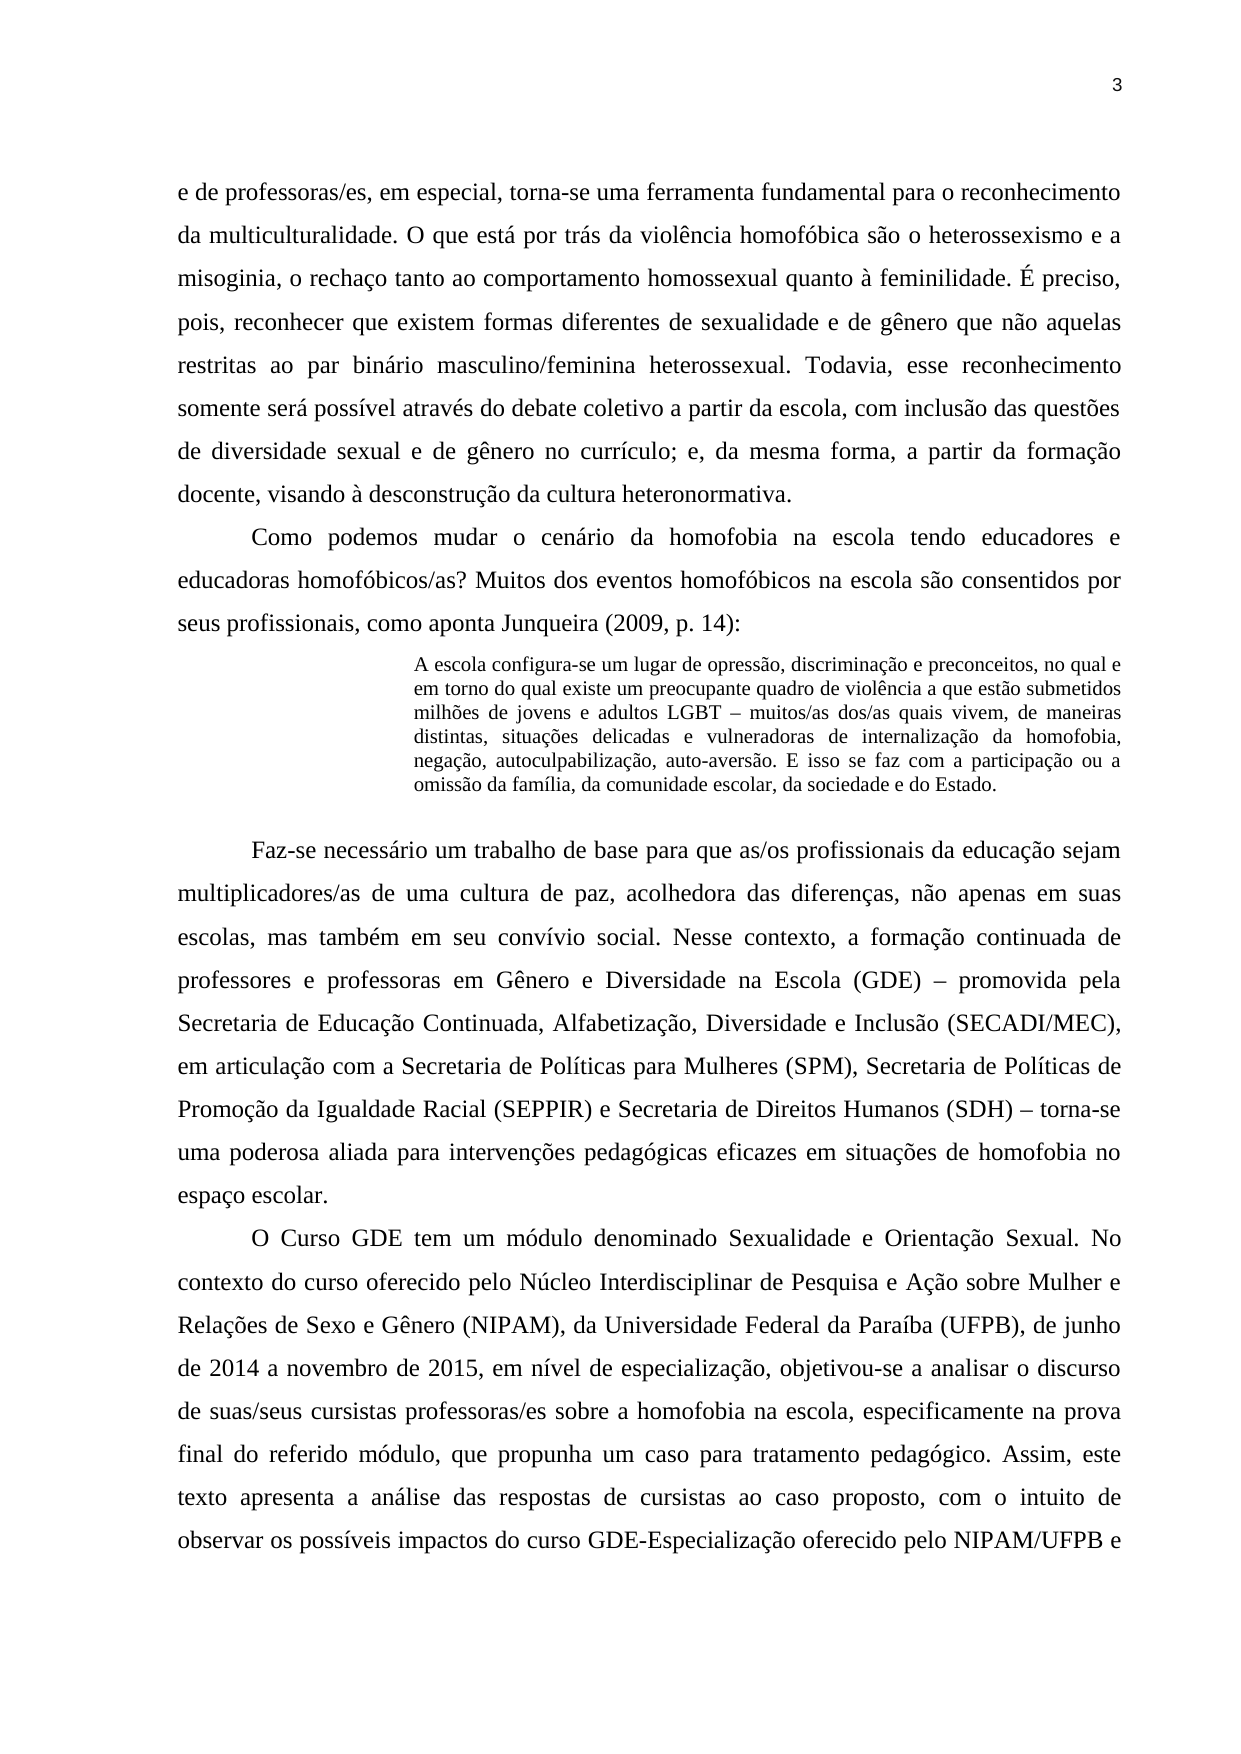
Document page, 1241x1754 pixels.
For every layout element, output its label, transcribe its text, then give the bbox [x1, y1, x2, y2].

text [177, 1223, 1122, 1554]
text A escola configura-se um lugar de opressão, discriminação e preconceitos, no qual e em torno do qual existe um preocupante quadro de violência a que estão submetidos milhões de jovens e adultos LGBT – muitos/as dos/as quais vivem, de maneiras distintas, situações delicadas e vulneradoras de internalização da homofobia, negação, autoculpabilização, auto-aversão. E isso se faz com a participação ou a omissão da família, da comunidade escolar, da sociedade e do Estado. [413, 652, 1122, 796]
text Faz-se necessário um trabalho de base para que as/os profissionais da educação sejam multiplicadores/as de uma cultura de paz, acolhedora das diferenças, não apenas em suas escolas, mas também em seu convívio social. Nesse contexto, a formação continuada de professores e professoras em Gênero e Diversidade na Escola (GDE) – promovida pela Secretaria de Educação Continuada, Alfabetização, Diversidade e Inclusão (SECADI/MEC), em articulação com a Secretaria de Políticas para Mulheres (SPM), Secretaria de Políticas de Promoção da Igualdade Racial (SEPPIR) e Secretaria de Direitos Humanos (SDH) – torna-se uma poderosa aliada para intervenções pedagógicas eficazes em situações de homofobia no espaço escolar. [177, 835, 1122, 1209]
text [177, 177, 1122, 508]
text Como podemos mudar o cenário da homofobia na escola tendo educadores e educadoras homofóbicos/as? Muitos dos eventos homofóbicos na escola são consentidos por seus profissionais, como aponta Junqueira (2009, p. 14): [177, 522, 1122, 637]
